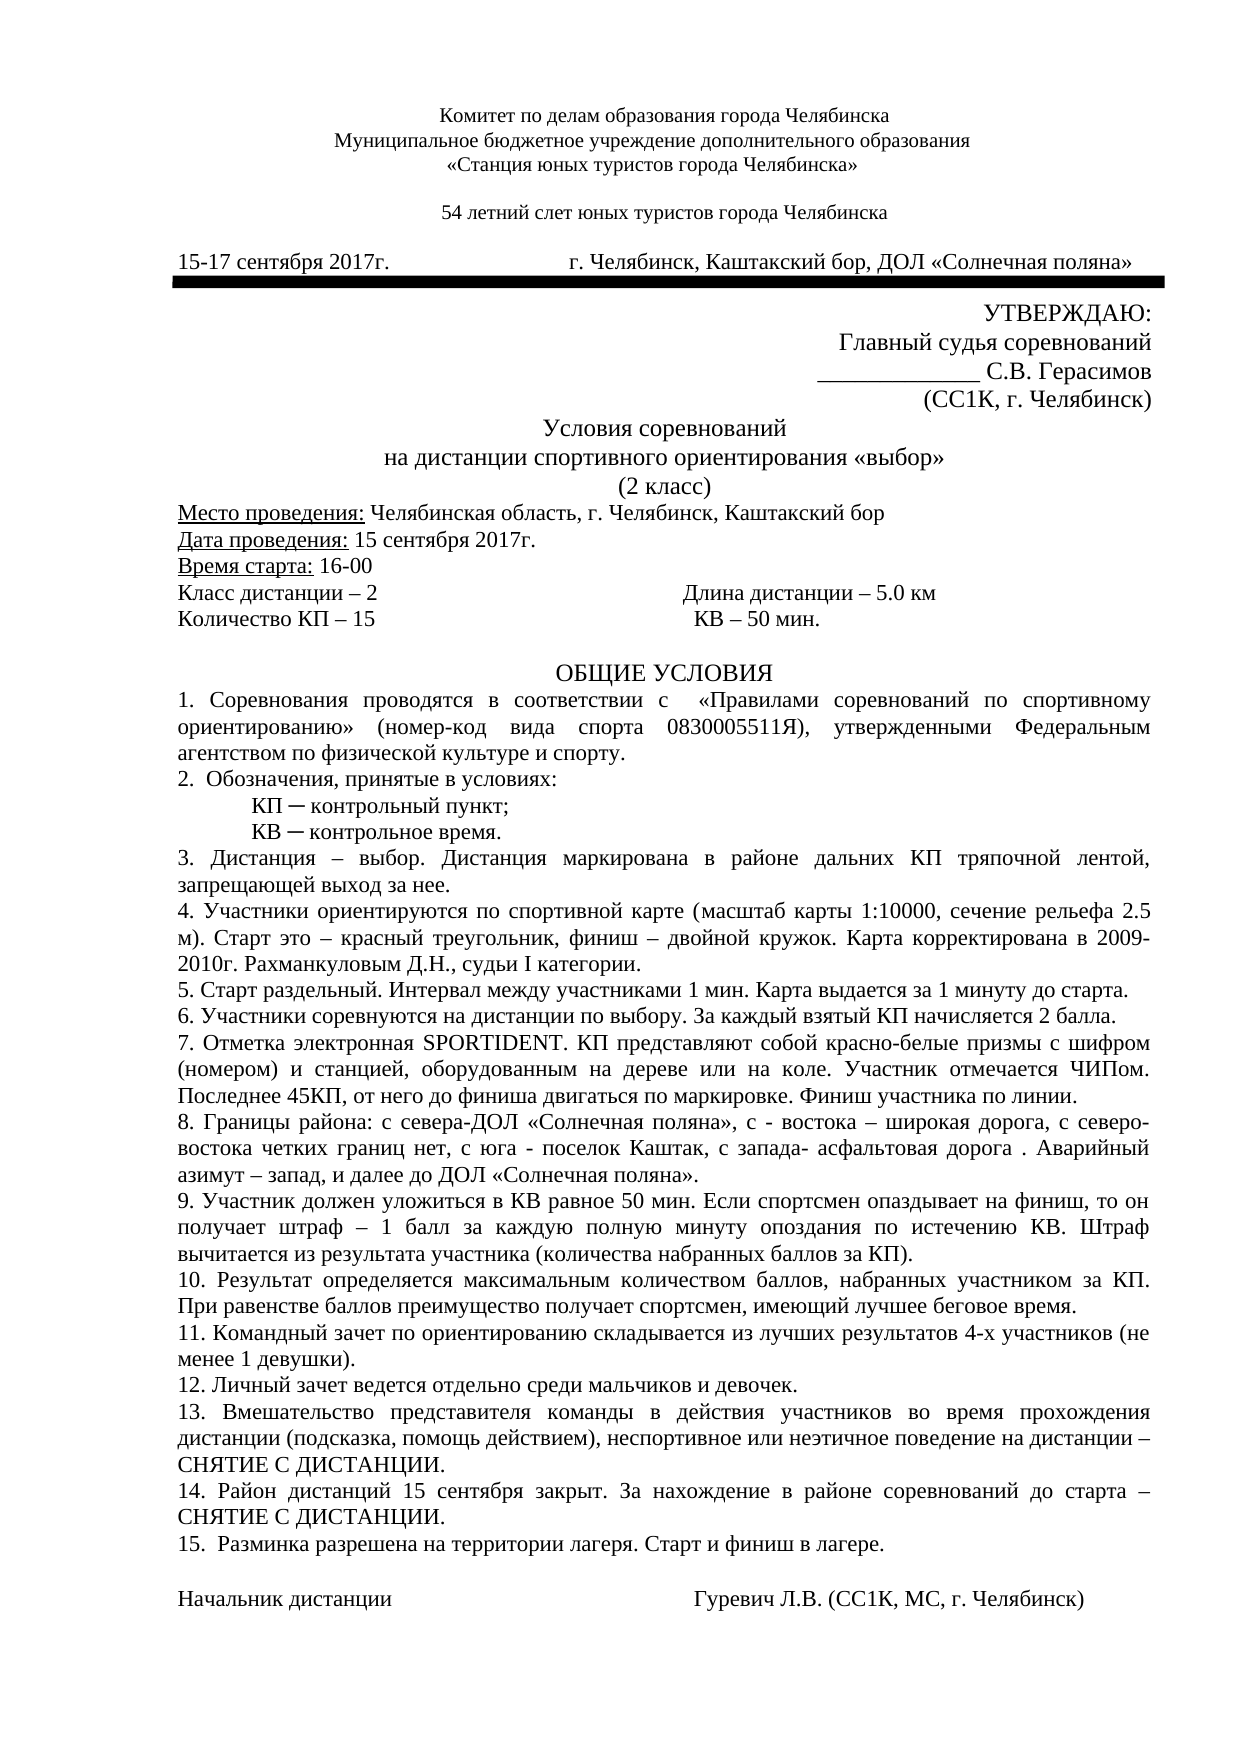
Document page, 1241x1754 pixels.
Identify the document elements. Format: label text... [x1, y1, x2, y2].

text 3. Дистанция – выбор. Дистанция маркирована в районе дальних КП тряпочной лентой, запрещающей выход за нее. [177, 844, 1152, 897]
text 1. Соревнования проводятся в соответствии с «Правилами соревнований по спортивному ориентированию» (номер-код вида спорта 0830005511Я), утвержденными Федеральным агентством по физической культуре и спорту. [177, 686, 1152, 765]
text 8. Границы района: с севера-ДОЛ «Солнечная поляна», с - востока – широкая дорога, с северо-востока четких границ нет, с юга - поселок Каштак, с запада- асфальтовая дорога . Аварийный азимут – запад, и далее до ДОЛ «Солнечная поляна». [177, 1108, 1152, 1187]
text Количество КП – 15 КВ – 50 мин. [177, 605, 1152, 631]
text _____________ С.В. Герасимов [177, 356, 1152, 384]
subtitle Условия соревнований [177, 413, 1152, 442]
text 11. Командный зачет по ориентированию складывается из лучших результатов 4-х участников (не менее 1 девушки). [177, 1319, 1152, 1372]
text УТВЕРЖДАЮ: [472, 298, 1152, 327]
text 54 летний слет юных туристов города Челябинска [177, 200, 1152, 224]
text 5. Старт раздельный. Интервал между участниками 1 мин. Карта выдается за 1 минуту до старта. [177, 976, 1152, 1003]
text 12. Личный зачет ведется отдельно среди мальчиков и девочек. [177, 1372, 1152, 1398]
text 15. Разминка разрешена на территории лагеря. Старт и финиш в лагере. [177, 1530, 1152, 1556]
text 4. Участники ориентируются по спортивной карте (масштаб карты 1:10000, сечение рельефа ). Старт это – красный треугольник, финиш – двойной кружок. Карта корректирована в 2009-2010г. Рахманкуловым Д.Н., судьи I категории. [177, 897, 1152, 976]
text 7. Отметка электронная SPORTIDENT. КП представляют собой красно-белые призмы с шифром (номером) и станцией, оборудованным на дереве или на коле. Участник отмечается ЧИПом. Последнее 45КП, от него до финиша двигаться по маркировке. Финиш участника по линии. [177, 1029, 1152, 1108]
text 13. Вмешательство представителя команды в действия участников во время прохождения дистанции (подсказка, помощь действием), неспортивное или неэтичное поведение на дистанции – СНЯТИЕ С ДИСТАНЦИИ. [177, 1398, 1152, 1477]
subtitle (2 класс) [177, 471, 1152, 499]
subtitle ОБЩИЕ УСЛОВИЯ [177, 658, 1152, 686]
text 2. Обозначения, принятые в условиях: [177, 765, 1152, 792]
text Место проведения: Челябинская область, г. Челябинск, Каштакский бор [177, 499, 1152, 526]
text КП ─ контрольный пункт; [177, 792, 1152, 818]
subtitle на дистанции спортивного ориентирования «выбор» [177, 442, 1152, 471]
text Главный судья соревнований [177, 327, 1152, 356]
text 14. Район дистанций 15 сентября закрыт. За нахождение в районе соревнований до старта – СНЯТИЕ С ДИСТАНЦИИ. [177, 1477, 1152, 1530]
text Время старта: 16-00 [177, 552, 1152, 578]
text Комитет по делам образования города Челябинска [177, 103, 1152, 127]
text (СС1К, г. Челябинск) [472, 384, 1152, 413]
text 15-17 сентября 2017г. г. Челябинск, Каштакский бор, ДОЛ «Солнечная поляна» [177, 248, 1152, 274]
text Начальник дистанции Гуревич Л.В. (СС1К, МС, г. Челябинск) [177, 1585, 1152, 1611]
text КВ ─ контрольное время. [177, 818, 1152, 844]
text Класс дистанции – 2 Длина дистанции – 5.0 км [177, 578, 1152, 605]
text «Станция юных туристов города Челябинска» [215, 152, 1090, 176]
text 10. Результат определяется максимальным количеством баллов, набранных участником за КП. При равенстве баллов преимущество получает спортсмен, имеющий лучшее беговое время. [177, 1266, 1152, 1319]
text 9. Участник должен уложиться в КВ равное 50 мин. Если спортсмен опаздывает на финиш, то он получает штраф – 1 балл за каждую полную минуту опоздания по истечению КВ. Штраф вычитается из результата участника (количества набранных баллов за КП). [177, 1187, 1152, 1266]
text Муниципальное бюджетное учреждение дополнительного образования [215, 127, 1090, 152]
text 6. Участники соревнуются на дистанции по выбору. За каждый взятый КП начисляется 2 балла. [177, 1003, 1152, 1029]
text Дата проведения: 15 сентября 2017г. [177, 526, 1152, 552]
